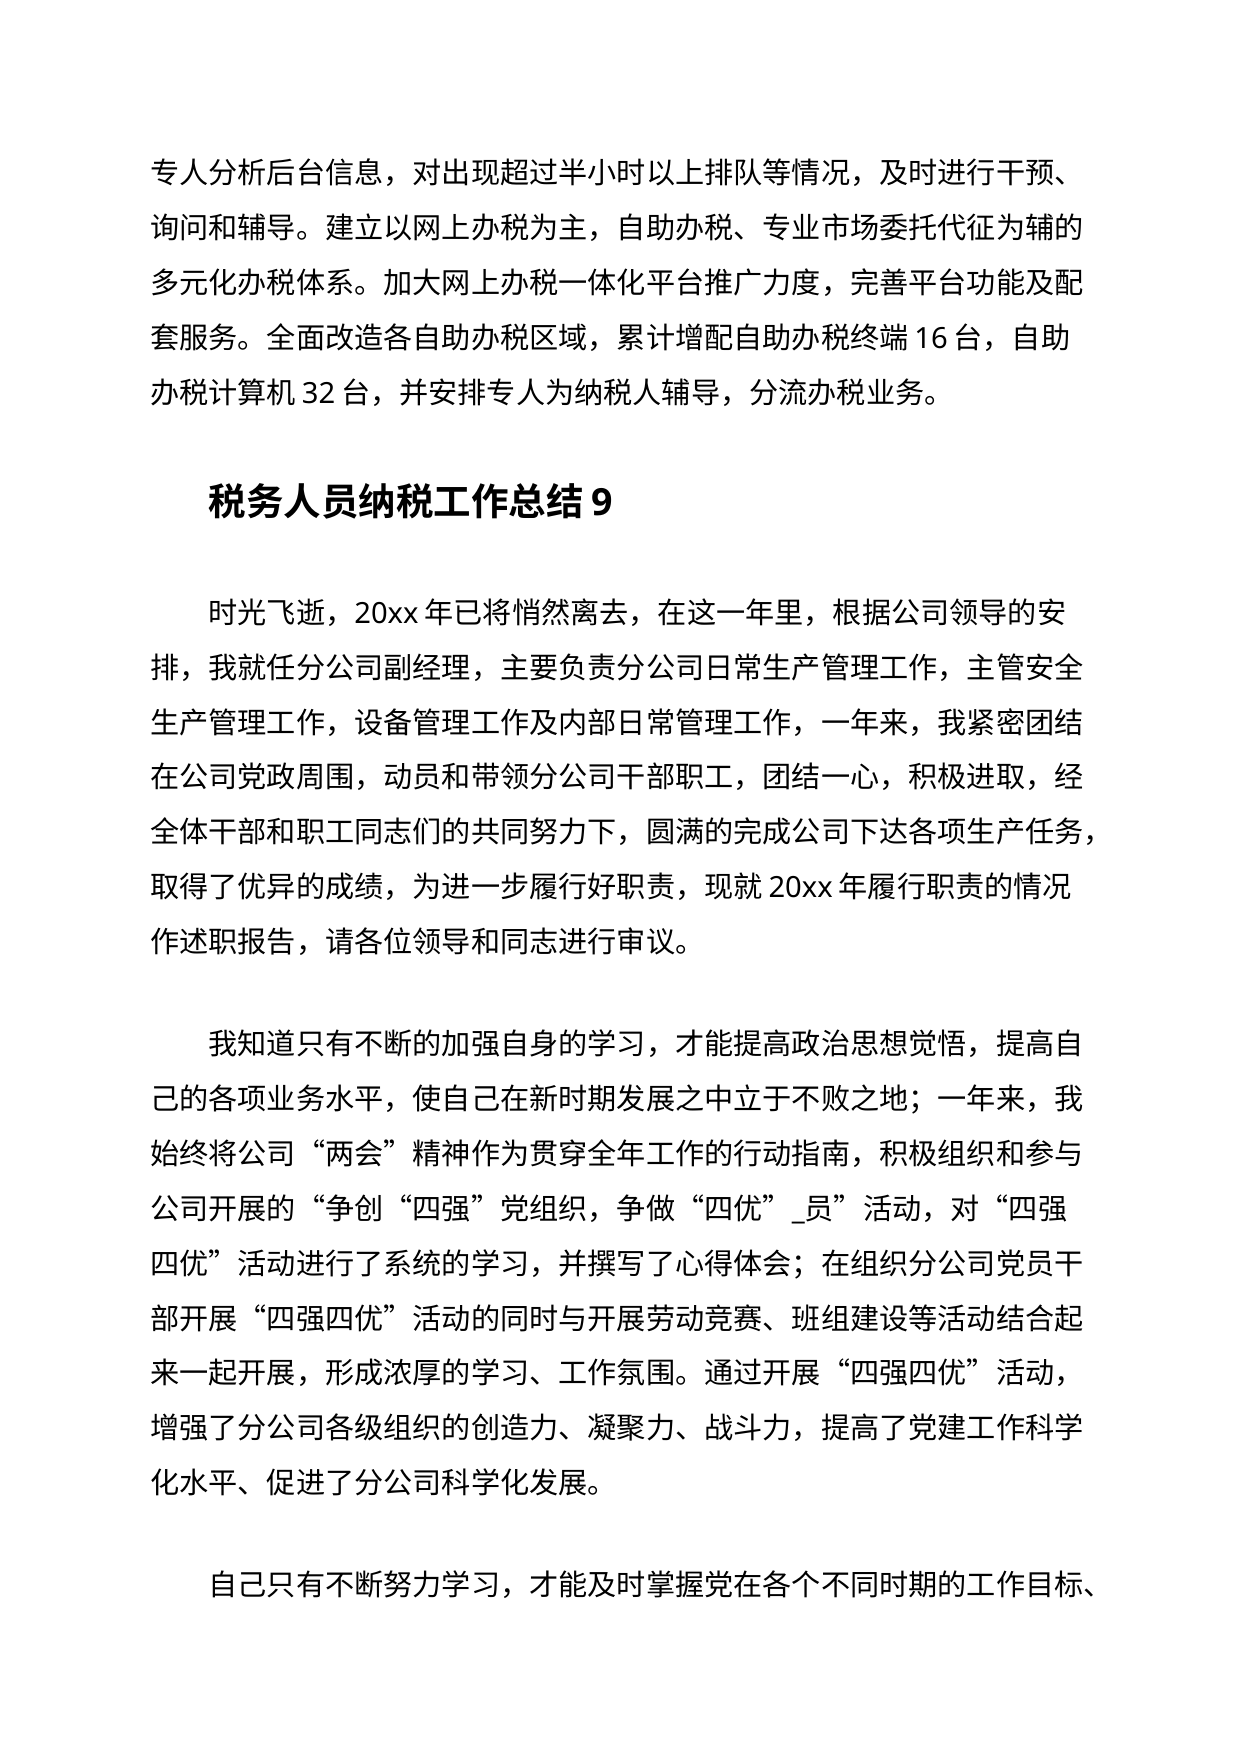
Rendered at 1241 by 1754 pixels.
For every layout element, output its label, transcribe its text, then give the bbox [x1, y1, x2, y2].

text 税务人员纳税工作总结9 [150, 472, 1090, 526]
text 我知道只有不断的加强自身的学习，才能提高政治思想觉悟，提高自己的各项业务水平，使自己在新时期发展之中立于不败之地；一年来，我始终将公司“两会”精神作为贯穿全年工作的行动指南，积极组织和参与公司开展的“争创“四强”党组织，争做“四优”_员”活动，对“四强四优”活动进行了系统的学习，并撰写了心得体会；在组织分公司党员干部开展“四强四优”活动的同时与开展劳动竞赛、班组建设等活动结合起来一起开展，形成浓厚的学习、工作氛围。通过开展“四强四优”活动，增强了分公司各级组织的创造力、凝聚力、战斗力，提高了党建工作科学化水平、促进了分公司科学化发展。 [150, 1021, 1090, 1502]
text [150, 1562, 1090, 1604]
text 时光飞逝，20xx年已将悄然离去，在这一年里，根据公司领导的安排，我就任分公司副经理，主要负责分公司日常生产管理工作，主管安全生产管理工作，设备管理工作及内部日常管理工作，一年来，我紧密团结在公司党政周围，动员和带领分公司干部职工，团结一心，积极进取，经全体干部和职工同志们的共同努力下，圆满的完成公司下达各项生产任务，取得了优异的成绩，为进一步履行好职责，现就20xx年履行职责的情况作述职报告，请各位领导和同志进行审议。 [150, 589, 1090, 961]
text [150, 150, 1090, 412]
